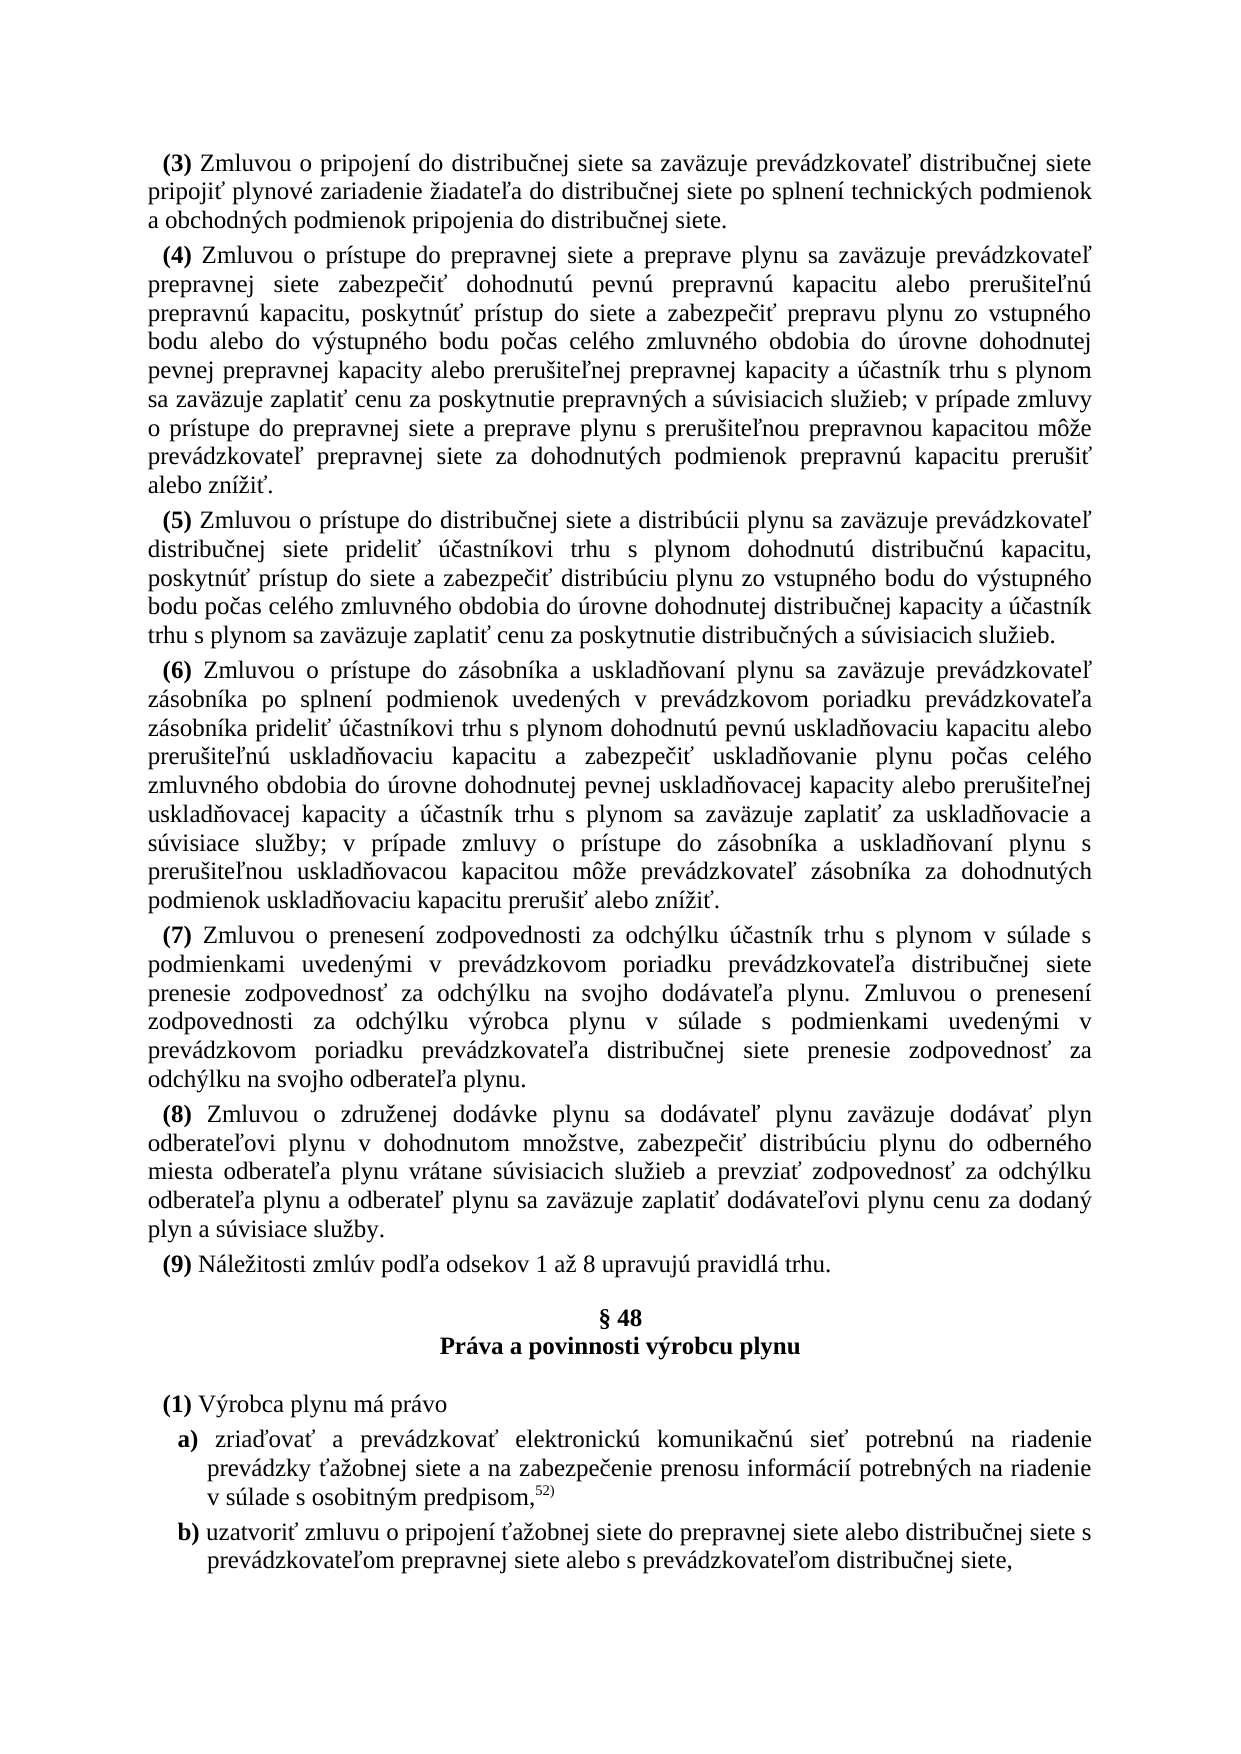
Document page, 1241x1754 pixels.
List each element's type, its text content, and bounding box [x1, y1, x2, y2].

text (3) Zmluvou o pripojení do distribučnej siete sa zaväzuje prevádzkovateľ distribučnej siete pripojiť plynové zariadenie žiadateľa do distribučnej siete po splnení technických podmienok a obchodných podmienok pripojenia do distribučnej siete. [148, 148, 1093, 234]
text (8) Zmluvou o združenej dodávke plynu sa dodávateľ plynu zaväzuje dodávať plyn odberateľovi plynu v dohodnutom množstve, zabezpečiť distribúciu plynu do odberného miesta odberateľa plynu vrátane súvisiacich služieb a prevziať zodpovednosť za odchýlku odberateľa plynu a odberateľ plynu sa zaväzuje zaplatiť dodávateľovi plynu cenu za dodaný plyn a súvisiace služby. [148, 1099, 1093, 1243]
text (9) Náležitosti zmlúv podľa odsekov 1 až 8 upravujú pravidlá trhu. [148, 1249, 1093, 1278]
text (5) Zmluvou o prístupe do distribučnej siete a distribúcii plynu sa zaväzuje prevádzkovateľ distribučnej siete prideliť účastníkovi trhu s plynom dohodnutú distribučnú kapacitu, poskytnúť prístup do siete a zabezpečiť distribúciu plynu zo vstupného bodu do výstupného bodu počas celého zmluvného obdobia do úrovne dohodnutej distribučnej kapacity a účastník trhu s plynom sa zaväzuje zaplatiť cenu za poskytnutie distribučných a súvisiacich služieb. [148, 505, 1093, 649]
text (6) Zmluvou o prístupe do zásobníka a uskladňovaní plynu sa zaväzuje prevádzkovateľ zásobníka po splnení podmienok uvedených v prevádzkovom poriadku prevádzkovateľa zásobníka prideliť účastníkovi trhu s plynom dohodnutú pevnú uskladňovaciu kapacitu alebo prerušiteľnú uskladňovaciu kapacitu a zabezpečiť uskladňovanie plynu počas celého zmluvného obdobia do úrovne dohodnutej pevnej uskladňovacej kapacity alebo prerušiteľnej uskladňovacej kapacity a účastník trhu s plynom sa zaväzuje zaplatiť za uskladňovacie a súvisiace služby; v prípade zmluvy o prístupe do zásobníka a uskladňovaní plynu s prerušiteľnou uskladňovacou kapacitou môže prevádzkovateľ zásobníka za dohodnutých podmienok uskladňovaciu kapacitu prerušiť alebo znížiť. [148, 655, 1093, 914]
text § 48 Práva a povinnosti výrobcu plynu [148, 1303, 1093, 1360]
text (7) Zmluvou o prenesení zodpovednosti za odchýlku účastník trhu s plynom v súlade s podmienkami uvedenými v prevádzkovom poriadku prevádzkovateľa distribučnej siete prenesie zodpovednosť za odchýlku na svojho dodávateľa plynu. Zmluvou o prenesení zodpovednosti za odchýlku výrobca plynu v súlade s podmienkami uvedenými v prevádzkovom poriadku prevádzkovateľa distribučnej siete prenesie zodpovednosť za odchýlku na svojho odberateľa plynu. [148, 920, 1093, 1093]
text b) uzatvoriť zmluvu o pripojení ťažobnej siete do prepravnej siete alebo distribučnej siete s prevádzkovateľom prepravnej siete alebo s prevádzkovateľom distribučnej siete, [177, 1517, 1093, 1574]
text (1) Výrobca plynu má právo [148, 1389, 1093, 1418]
text a) zriaďovať a prevádzkovať elektronickú komunikačnú sieť potrebnú na riadenie prevádzky ťažobnej siete a na zabezpečenie prenosu informácií potrebných na riadenie v súlade s osobitným predpisom,52) [177, 1424, 1093, 1511]
text (4) Zmluvou o prístupe do prepravnej siete a preprave plynu sa zaväzuje prevádzkovateľ prepravnej siete zabezpečiť dohodnutú pevnú prepravnú kapacitu alebo prerušiteľnú prepravnú kapacitu, poskytnúť prístup do siete a zabezpečiť prepravu plynu zo vstupného bodu alebo do výstupného bodu počas celého zmluvného obdobia do úrovne dohodnutej pevnej prepravnej kapacity alebo prerušiteľnej prepravnej kapacity a účastník trhu s plynom sa zaväzuje zaplatiť cenu za poskytnutie prepravných a súvisiacich služieb; v prípade zmluvy o prístupe do prepravnej siete a preprave plynu s prerušiteľnou prepravnou kapacitou môže prevádzkovateľ prepravnej siete za dohodnutých podmienok prepravnú kapacitu prerušiť alebo znížiť. [148, 240, 1093, 499]
